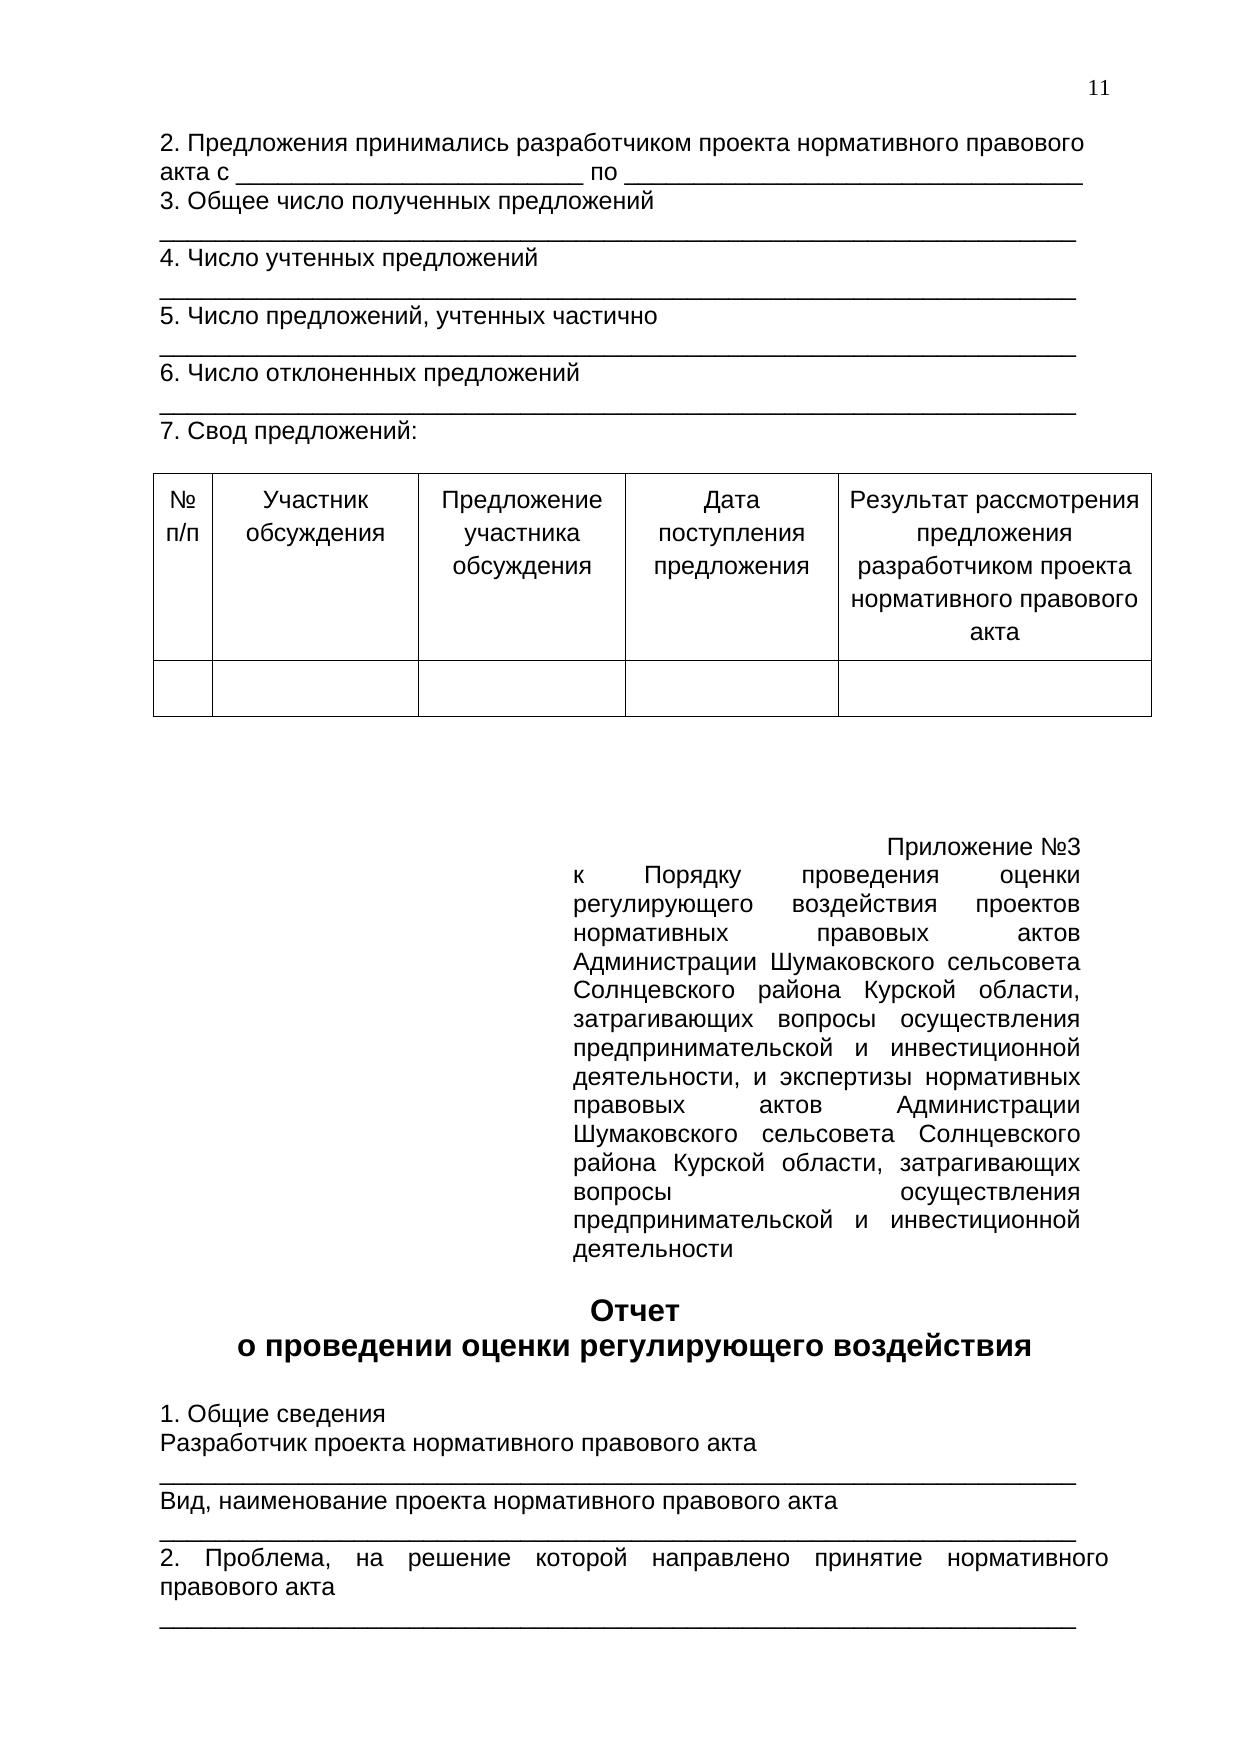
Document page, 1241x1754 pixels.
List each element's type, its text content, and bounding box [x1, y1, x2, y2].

text 2. Предложения принимались разработчиком проекта нормативного правового [159, 128, 1110, 157]
table_cell [839, 661, 1151, 716]
table_cell [213, 661, 418, 716]
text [159, 1514, 1110, 1543]
text __________________________________________________________________ [159, 272, 1110, 301]
text __________________________________________________________________ [159, 387, 1110, 416]
text к Порядку проведения оценки регулирующего воздействия проектов нормативных правовых актов Администрации Шумаковского сельсовета Солнцевского района Курской области, затрагивающих вопросы осуществления предпринимательской и инвестиционной деятельности, и экспертизы нормативных правовых актов Администрации Шумаковского сельсовета Солнцевского района Курской области, затрагивающих вопросы осуществления предпринимательской и инвестиционной деятельности [573, 860, 1081, 1263]
text о проведении оценки регулирующего воздействия [159, 1327, 1110, 1363]
text __________________________________________________________________ [159, 214, 1110, 243]
table_header Предложение участника обсуждения [419, 474, 625, 660]
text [159, 1601, 1110, 1629]
table_cell [154, 661, 212, 716]
text 1. Общие сведения [159, 1399, 1110, 1428]
table_header Участник обсуждения [213, 474, 418, 660]
text 7. Свод предложений: [159, 416, 1110, 444]
text __________________________________________________________________ [159, 329, 1110, 358]
text 2. Проблема, на решение которой направлено принятие нормативного правового акта [159, 1543, 1110, 1601]
text Разработчик проекта нормативного правового акта [159, 1428, 1110, 1457]
text 4. Число учтенных предложений [159, 243, 1110, 272]
table_header № п/п [154, 474, 212, 660]
text __________________________________________________________________ [159, 1457, 1110, 1486]
text акта с _________________________ по _________________________________ [159, 157, 1110, 186]
table_cell [419, 661, 625, 716]
table_cell [626, 661, 838, 716]
text Вид, наименование проекта нормативного правового акта [159, 1486, 1110, 1514]
text Приложение №3 [573, 832, 1081, 860]
table_header Дата поступления предложения [626, 474, 838, 660]
text 5. Число предложений, учтенных частично [159, 301, 1110, 329]
text 6. Число отклоненных предложений [159, 358, 1110, 387]
table_header Результат рассмотрения предложения разработчиком проекта нормативного правового акта [839, 474, 1151, 660]
text Отчет [159, 1292, 1110, 1327]
text 3. Общее число полученных предложений [159, 186, 1110, 214]
